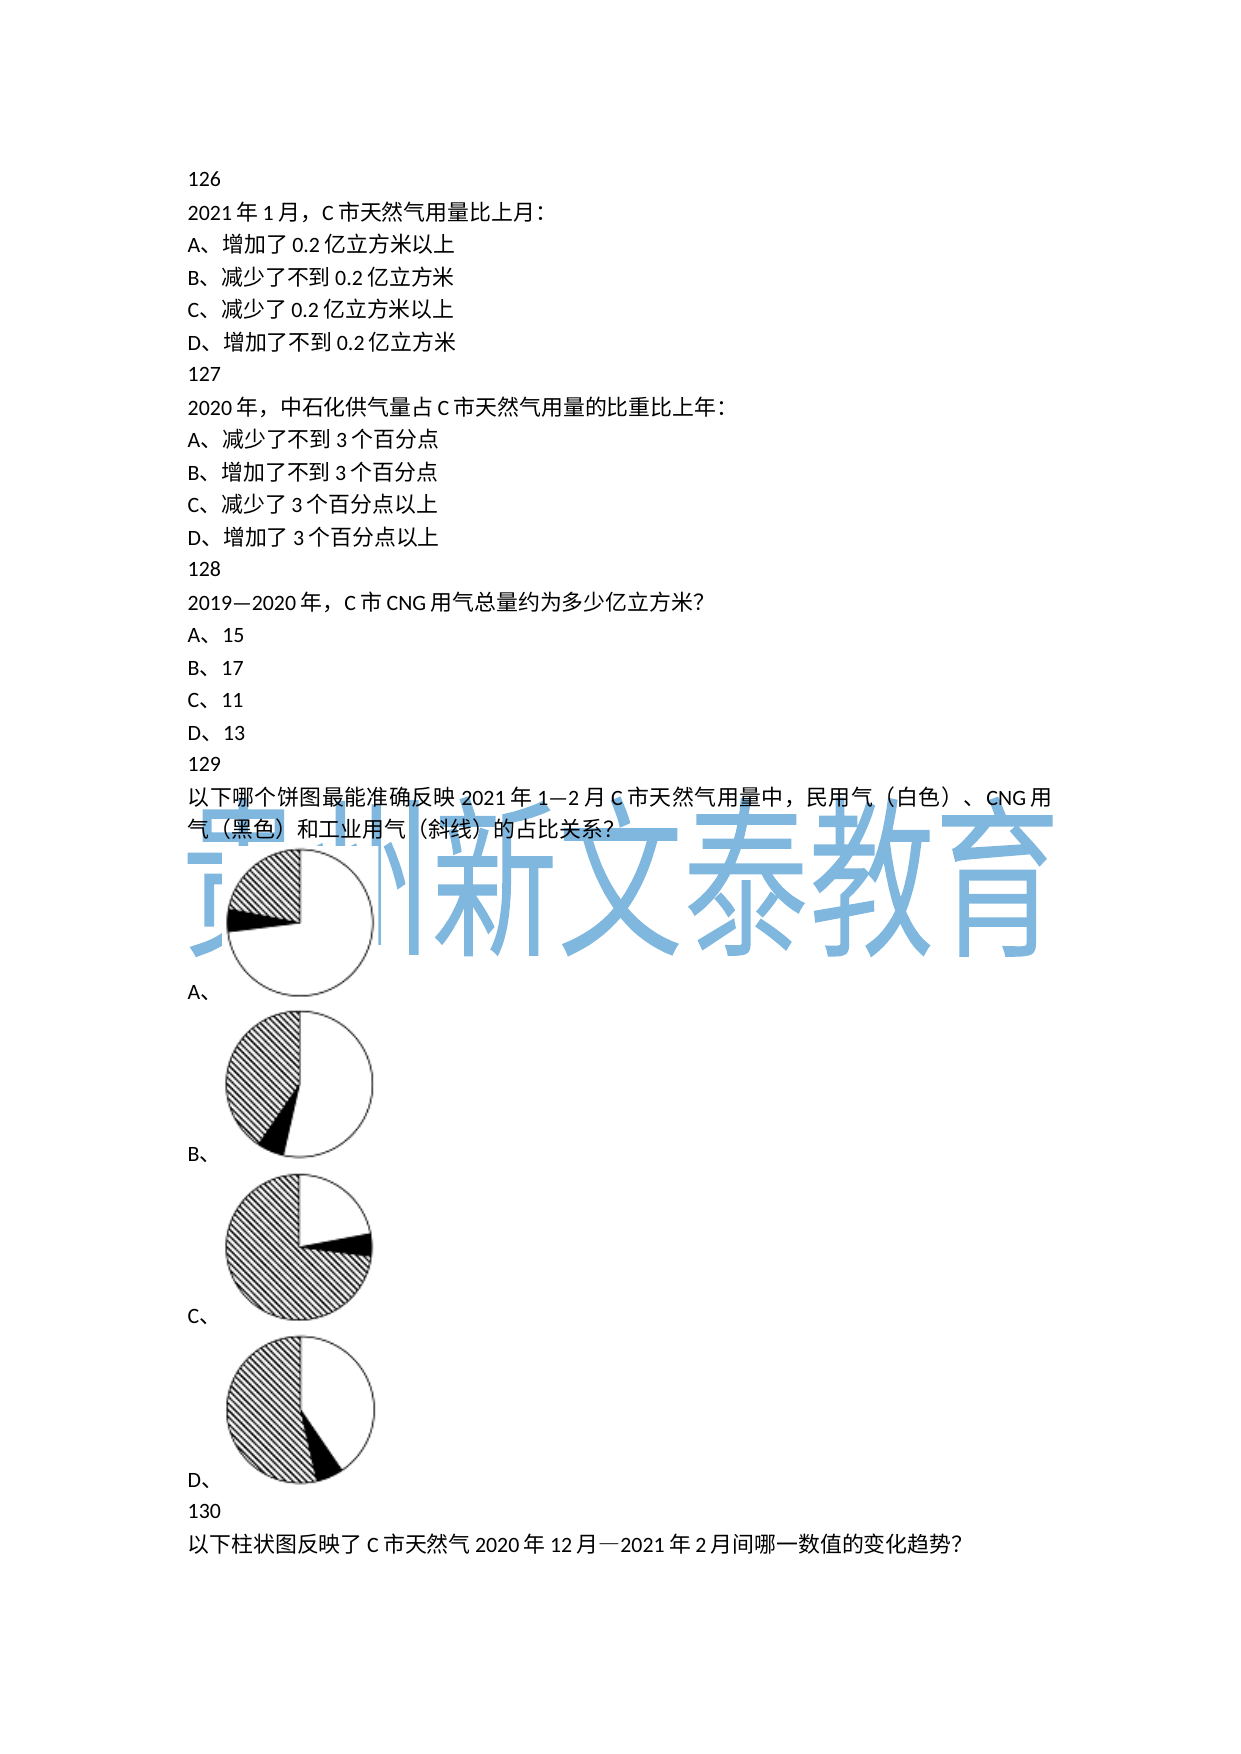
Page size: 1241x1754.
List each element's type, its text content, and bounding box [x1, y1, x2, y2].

text 129 [187, 747, 1053, 779]
text D、增加了不到0.2亿立方米 [187, 324, 1053, 357]
text C、减少了0.2亿立方米以上 [187, 292, 1053, 324]
picture [222, 1332, 379, 1488]
text 128 [187, 552, 1053, 584]
text 2020年，中石化供气量占C市天然气用量的比重比上年： [187, 389, 1053, 422]
text B、增加了不到3个百分点 [187, 454, 1053, 487]
text C、 [187, 1169, 1053, 1332]
text 127 [187, 357, 1053, 389]
text D、13 [187, 714, 1053, 747]
text C、减少了3个百分点以上 [187, 487, 1053, 519]
picture [222, 846, 379, 1000]
text B、 [187, 1007, 1053, 1169]
text D、增加了3个百分点以上 [187, 519, 1053, 552]
text A、 [187, 844, 1053, 1007]
text 2019—2020年，C市CNG用气总量约为多少亿立方米？ [187, 584, 1053, 617]
text 2021年1月，C市天然气用量比上月： [187, 194, 1053, 227]
text 以下哪个饼图最能准确反映2021年1—2月C市天然气用量中，民用气（白色）、CNG用气（黑色）和工业用气（斜线）的占比关系？ [187, 779, 1053, 844]
text A、减少了不到3个百分点 [187, 422, 1053, 454]
text B、减少了不到0.2亿立方米 [187, 259, 1053, 292]
text D、 [187, 1332, 1053, 1494]
text A、增加了0.2亿立方米以上 [187, 227, 1053, 259]
picture [221, 1171, 378, 1324]
text C、11 [187, 682, 1053, 714]
text 以下柱状图反映了C市天然气2020年12月—2021年2月间哪一数值的变化趋势？ [187, 1527, 1053, 1559]
text A、15 [187, 617, 1053, 649]
text 130 [187, 1494, 1053, 1527]
text 126 [187, 162, 1053, 194]
picture [221, 1008, 378, 1162]
text B、17 [187, 649, 1053, 682]
